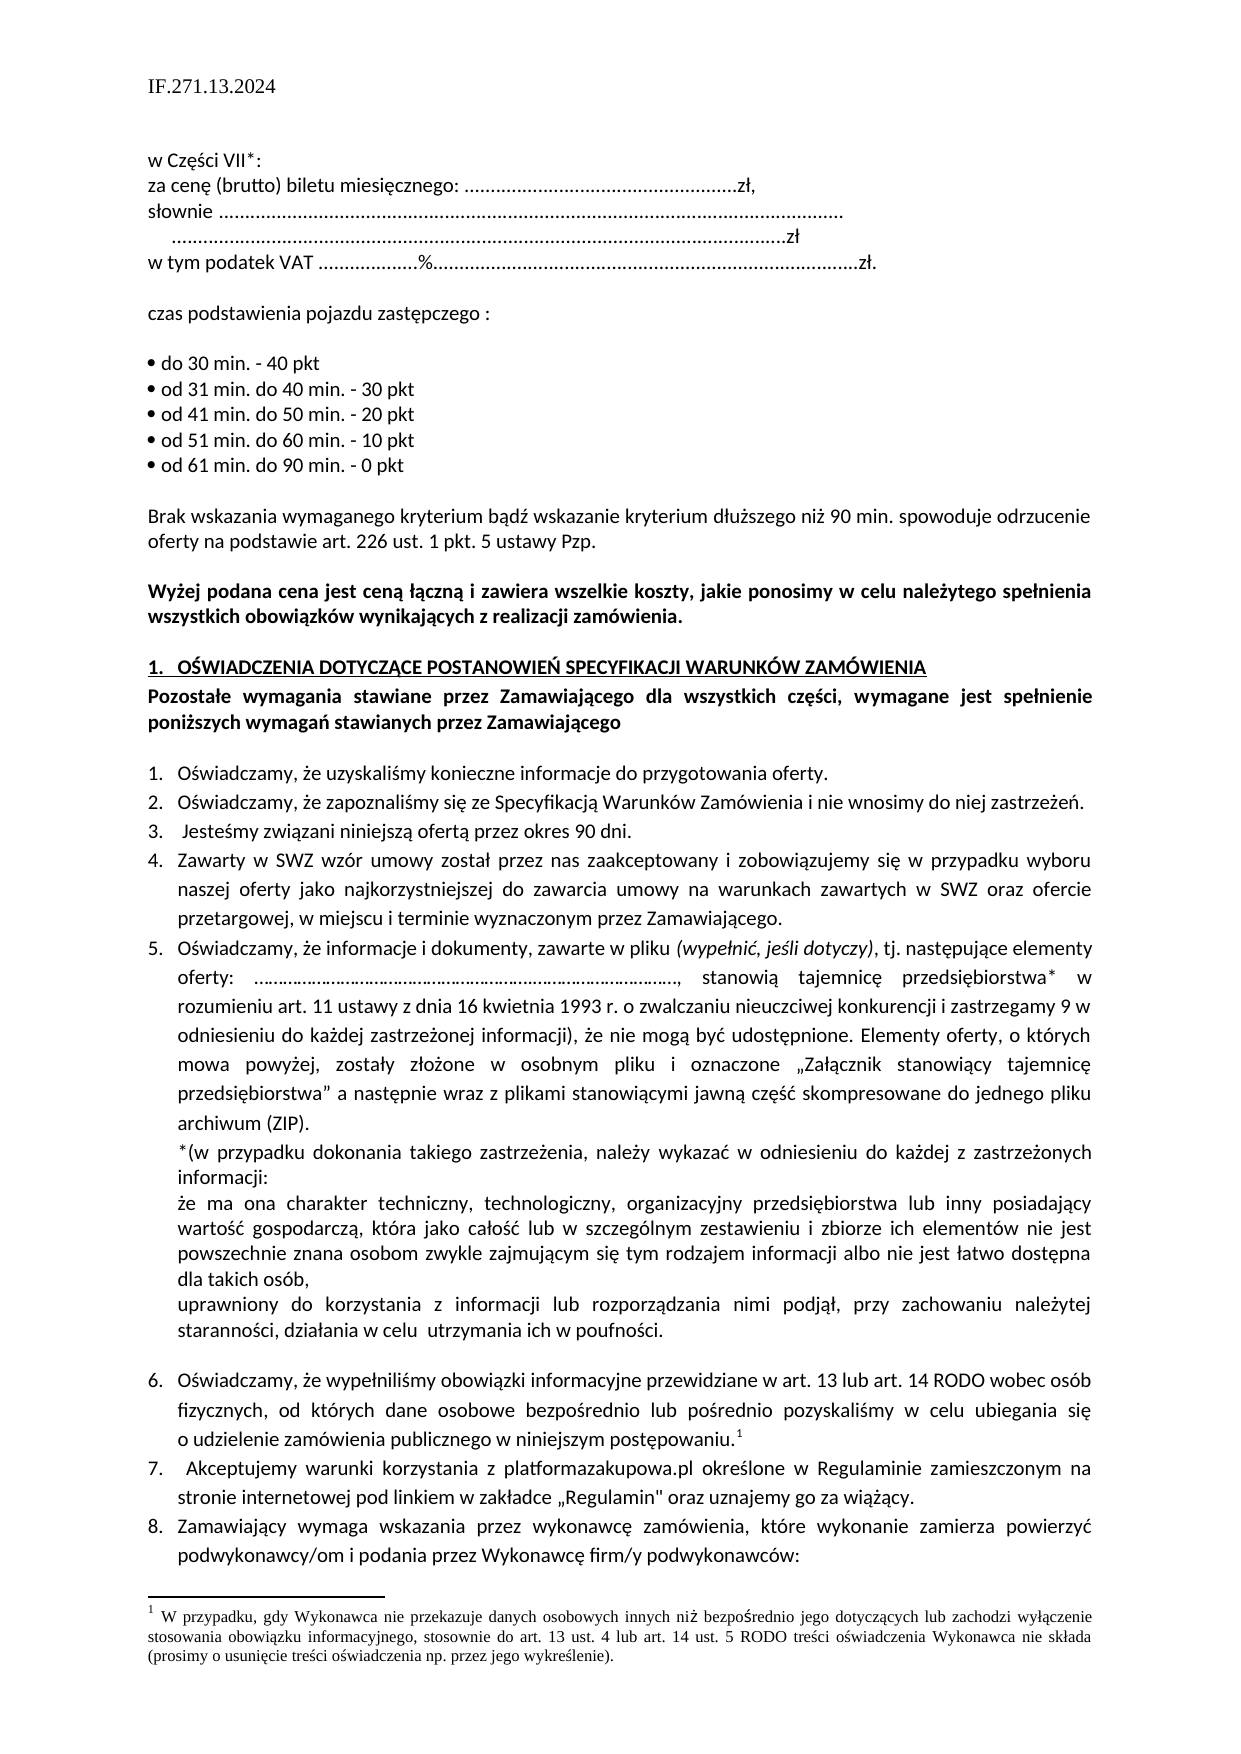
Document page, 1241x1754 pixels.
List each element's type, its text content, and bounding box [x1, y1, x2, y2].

list Zamawiający wymaga wskazania przez wykonawcę zamówienia, które wykonanie zamierza powierzyć podwykonawcy/om i podania przez Wykonawcę firm/y podwykonawców: [148, 1513, 1093, 1568]
text w Części VII*: [148, 147, 1093, 173]
list Oświadczamy, że uzyskaliśmy konieczne informacje do przygotowania oferty. [148, 760, 1093, 785]
text w tym podatek VAT ...................%.................................................................................zł. [148, 249, 1093, 274]
text Pozostałe wymagania stawiane przez Zamawiającego dla wszystkich części, wymagane jest spełnienie poniższych wymagań stawianych przez Zamawiającego [148, 683, 1093, 734]
text od 51 min. do 60 min. - 10 pkt [148, 427, 1093, 452]
text że ma ona charakter techniczny, technologiczny, organizacyjny przedsiębiorstwa lub inny posiadający wartość gospodarczą, która jako całość lub w szczególnym zestawieniu i zbiorze ich elementów nie jest powszechnie znana osobom zwykle zajmującym się tym rodzajem informacji albo nie jest łatwo dostępna dla takich osób, [177, 1190, 1093, 1291]
text czas podstawienia pojazdu zastępczego : [148, 300, 1093, 325]
text Wyżej podana cena jest ceną łączną i zawiera wszelkie koszty, jakie ponosimy w celu należytego spełnienia wszystkich obowiązków wynikających z realizacji zamówienia. [148, 578, 1093, 629]
list Jesteśmy związani niniejszą ofertą przez okres 90 dni. [148, 818, 1093, 843]
list OŚWIADCZENIA DOTYCZĄCE POSTANOWIEŃ SPECYFIKACJI WARUNKÓW ZAMÓWIENIA [148, 654, 1093, 680]
list Oświadczamy, że informacje i dokumenty, zawarte w pliku (wypełnić, jeśli dotyczy), tj. następujące elementy oferty: ………………………………………………….…………………………, stanowią tajemnicę przedsiębiorstwa* w rozumieniu art. 11 ustawy z dnia 16 kwietnia 1993 r. o zwalczaniu nieuczciwej konkurencji i zastrzegamy 9 w odniesieniu do każdej zastrzeżonej informacji), że nie mogą być udostępnione. Elementy oferty, o których mowa powyżej, zostały złożone w osobnym pliku i oznaczone „Załącznik stanowiący tajemnicę przedsiębiorstwa” a następnie wraz z plikami stanowiącymi jawną część skompresowane do jednego pliku archiwum (ZIP). [148, 935, 1093, 1135]
text słownie ....................................................................................................................... [148, 198, 1093, 223]
list Akceptujemy warunki korzystania z platformazakupowa.pl określone w Regulaminie zamieszczonym na stronie internetowej pod linkiem w zakładce „Regulamin" oraz uznajemy go za wiążący. [148, 1455, 1093, 1510]
text od 61 min. do 90 min. - 0 pkt [148, 452, 1093, 478]
text do 30 min. - 40 pkt [148, 351, 1093, 376]
text za cenę (brutto) biletu miesięcznego: ....................................................zł, [148, 173, 1093, 198]
text uprawniony do korzystania z informacji lub rozporządzania nimi podjął, przy zachowaniu należytej staranności, działania w celu utrzymania ich w poufności. [177, 1291, 1093, 1342]
list Oświadczamy, że zapoznaliśmy się ze Specyfikacją Warunków Zamówienia i nie wnosimy do niej zastrzeżeń. [148, 789, 1093, 814]
text .....................................................................................................................zł [148, 223, 1093, 249]
text od 41 min. do 50 min. - 20 pkt [148, 401, 1093, 427]
list Zawarty w SWZ wzór umowy został przez nas zaakceptowany i zobowiązujemy się w przypadku wyboru naszej oferty jako najkorzystniejszej do zawarcia umowy na warunkach zawartych w SWZ oraz ofercie przetargowej, w miejscu i terminie wyznaczonym przez Zamawiającego. [148, 847, 1093, 931]
text od 31 min. do 40 min. - 30 pkt [148, 376, 1093, 401]
text *(w przypadku dokonania takiego zastrzeżenia, należy wykazać w odniesieniu do każdej z zastrzeżonych informacji: [177, 1139, 1093, 1190]
list Oświadczamy, że wypełniliśmy obowiązki informacyjne przewidziane w art. 13 lub art. 14 RODO wobec osób fizycznych, od których dane osobowe bezpośrednio lub pośrednio pozyskaliśmy w celu ubiegania się o udzielenie zamówienia publicznego w niniejszym postępowaniu. [148, 1368, 1093, 1451]
